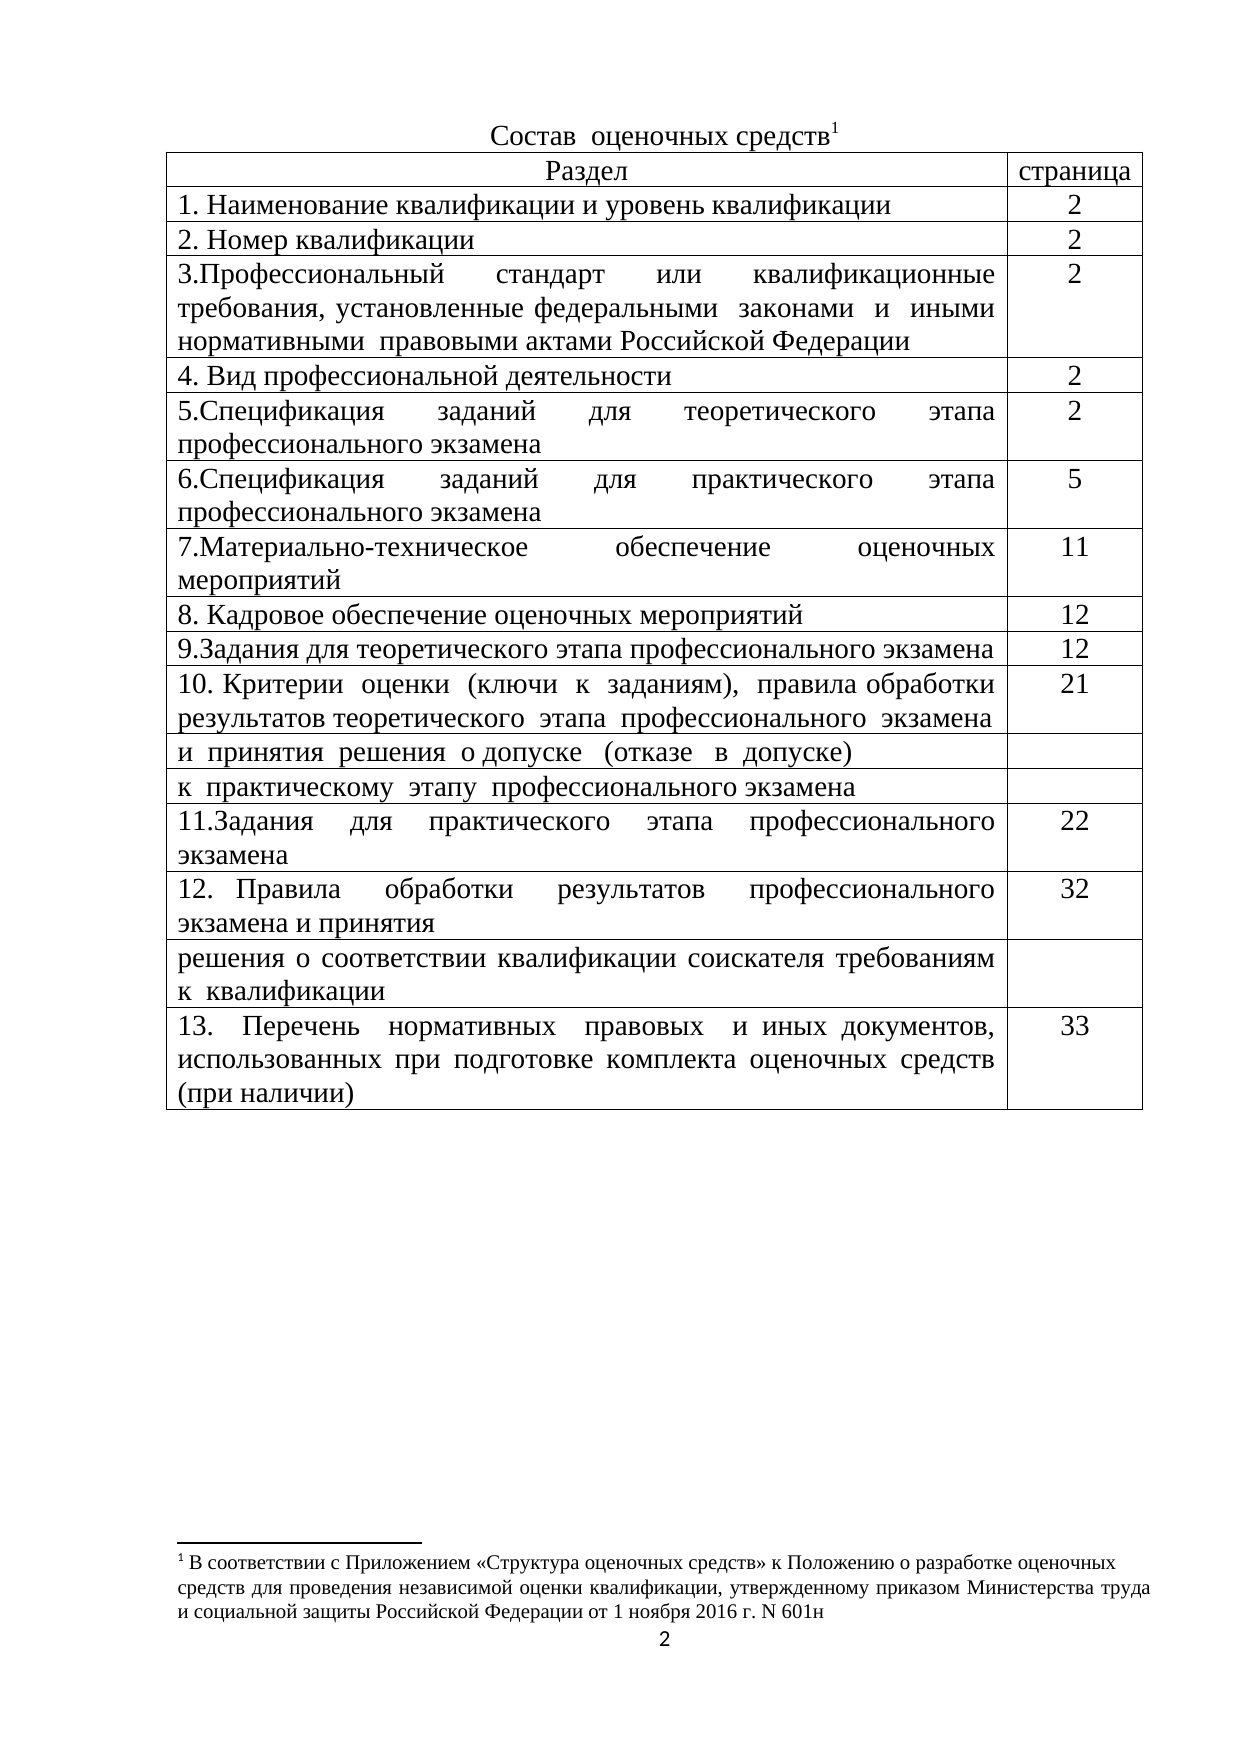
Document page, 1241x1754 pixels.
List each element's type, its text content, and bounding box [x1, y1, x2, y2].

table_cell 2 [1008, 358, 1142, 392]
text Состав оценочных средств [177, 118, 1152, 152]
table_header страница [1008, 153, 1142, 186]
table_cell 10. Критерии оценки (ключи к заданиям), правила обработки результатов теоретического этапа профессионального экзамена [167, 666, 1007, 733]
table_cell 11 [1008, 529, 1142, 596]
table_cell 2 [1008, 222, 1142, 255]
table_cell решения о соответствии квалификации соискателя требованиям к квалификации [167, 940, 1007, 1007]
table_cell 11.Задания для практического этапа профессионального экзамена [167, 804, 1007, 871]
table_cell и принятия решения о допуске (отказе в допуске) [167, 734, 1007, 768]
table_cell 3.Профессиональный стандарт или квалификационные требования, установленные федеральными законами и иными нормативными правовыми актами Российской Федерации [167, 256, 1007, 357]
table_cell 12 [1008, 597, 1142, 631]
table_cell 32 [1008, 872, 1142, 939]
table_cell 33 [1008, 1008, 1142, 1108]
table_header Раздел [167, 153, 1007, 186]
table_cell [1008, 734, 1142, 768]
table_cell 2. Номер квалификации [167, 222, 1007, 255]
table_cell 8. Кадровое обеспечение оценочных мероприятий [167, 597, 1007, 631]
table_cell к практическому этапу профессионального экзамена [167, 769, 1007, 802]
table_cell 4. Вид профессиональной деятельности [167, 358, 1007, 392]
table_cell 12 [1008, 632, 1142, 665]
table_cell 12. Правила обработки результатов профессионального экзамена и принятия [167, 872, 1007, 939]
table_cell 22 [1008, 804, 1142, 871]
table_cell 2 [1008, 187, 1142, 221]
table_cell 5.Спецификация заданий для теоретического этапа профессионального экзамена [167, 393, 1007, 460]
table_cell 6.Спецификация заданий для практического этапа профессионального экзамена [167, 461, 1007, 528]
table_cell [1008, 940, 1142, 1007]
table_cell 1. Наименование квалификации и уровень квалификации [167, 187, 1007, 221]
table_cell 13. Перечень нормативных правовых и иных документов, использованных при подготовке комплекта оценочных средств (при наличии) [167, 1008, 1007, 1108]
table_cell 2 [1008, 393, 1142, 460]
table_cell 2 [1008, 256, 1142, 357]
table_cell [1008, 769, 1142, 802]
table_cell 7.Материально-техническое обеспечение оценочных мероприятий [167, 529, 1007, 596]
table_cell 21 [1008, 666, 1142, 733]
table_cell 5 [1008, 461, 1142, 528]
table_cell 9.Задания для теоретического этапа профессионального экзамена [167, 632, 1007, 665]
